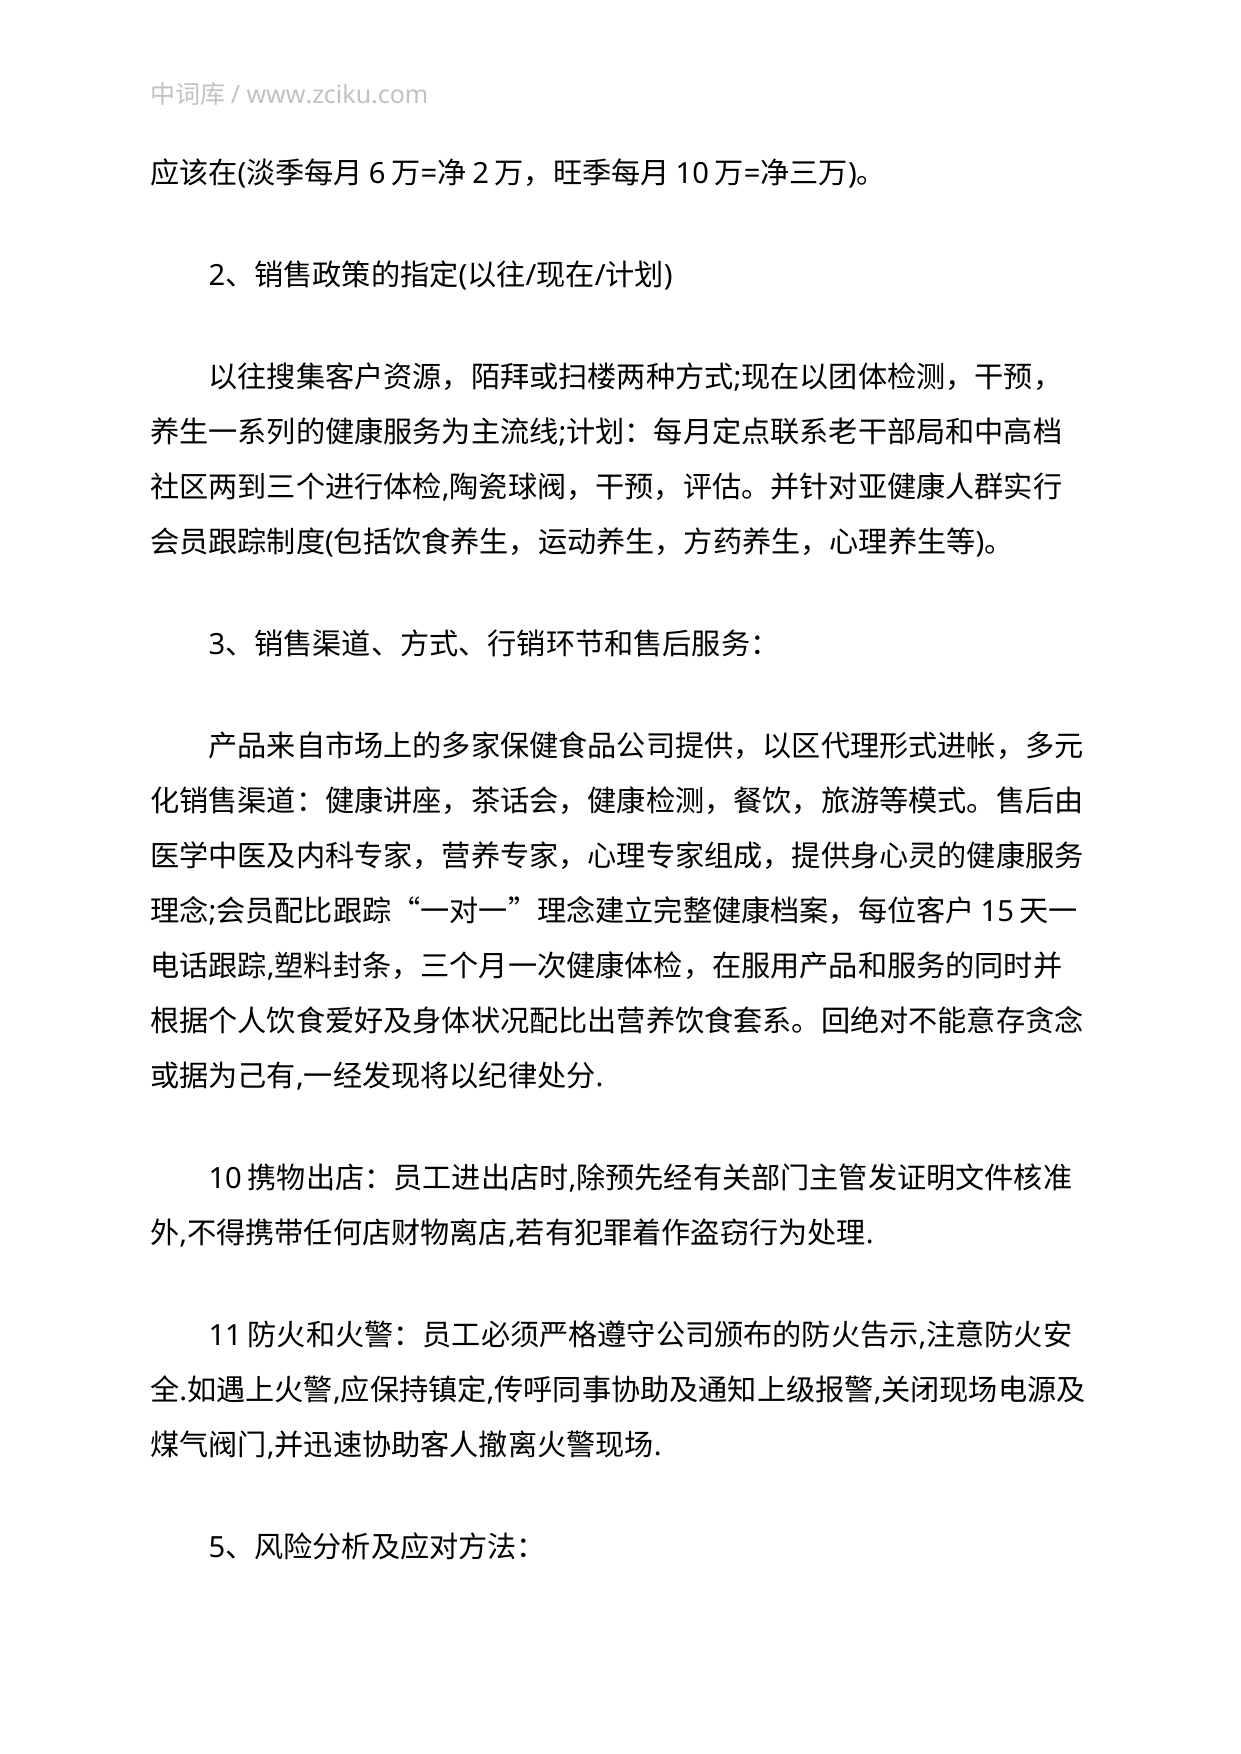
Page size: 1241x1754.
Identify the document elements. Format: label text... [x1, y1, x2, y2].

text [150, 150, 1090, 192]
text 3、销售渠道、方式、行销环节和售后服务： [150, 621, 1090, 663]
text 2、销售政策的指定(以往/现在/计划) [150, 252, 1090, 294]
text 以往搜集客户资源，陌拜或扫楼两种方式;现在以团体检测，干预，养生一系列的健康服务为主流线;计划：每月定点联系老干部局和中高档社区两到三个进行体检,陶瓷球阀，干预，评估。并针对亚健康人群实行会员跟踪制度(包括饮食养生，运动养生，方药养生，心理养生等)。 [150, 354, 1090, 561]
text 11防火和火警：员工必须严格遵守公司颁布的防火告示,注意防火安全.如遇上火警,应保持镇定,传呼同事协助及通知上级报警,关闭现场电源及煤气阀门,并迅速协助客人撤离火警现场. [150, 1311, 1090, 1464]
text 5、风险分析及应对方法： [150, 1523, 1090, 1566]
text 产品来自市场上的多家保健食品公司提供，以区代理形式进帐，多元化销售渠道：健康讲座，茶话会，健康检测，餐饮，旅游等模式。售后由医学中医及内科专家，营养专家，心理专家组成，提供身心灵的健康服务理念;会员配比跟踪“一对一”理念建立完整健康档案，每位客户15天一电话跟踪,塑料封条，三个月一次健康体检，在服用产品和服务的同时并根据个人饮食爱好及身体状况配比出营养饮食套系。回绝对不能意存贪念或据为己有,一经发现将以纪律处分. [150, 723, 1090, 1095]
text 10携物出店：员工进出店时,除预先经有关部门主管发证明文件核准外,不得携带任何店财物离店,若有犯罪着作盗窃行为处理. [150, 1154, 1090, 1252]
